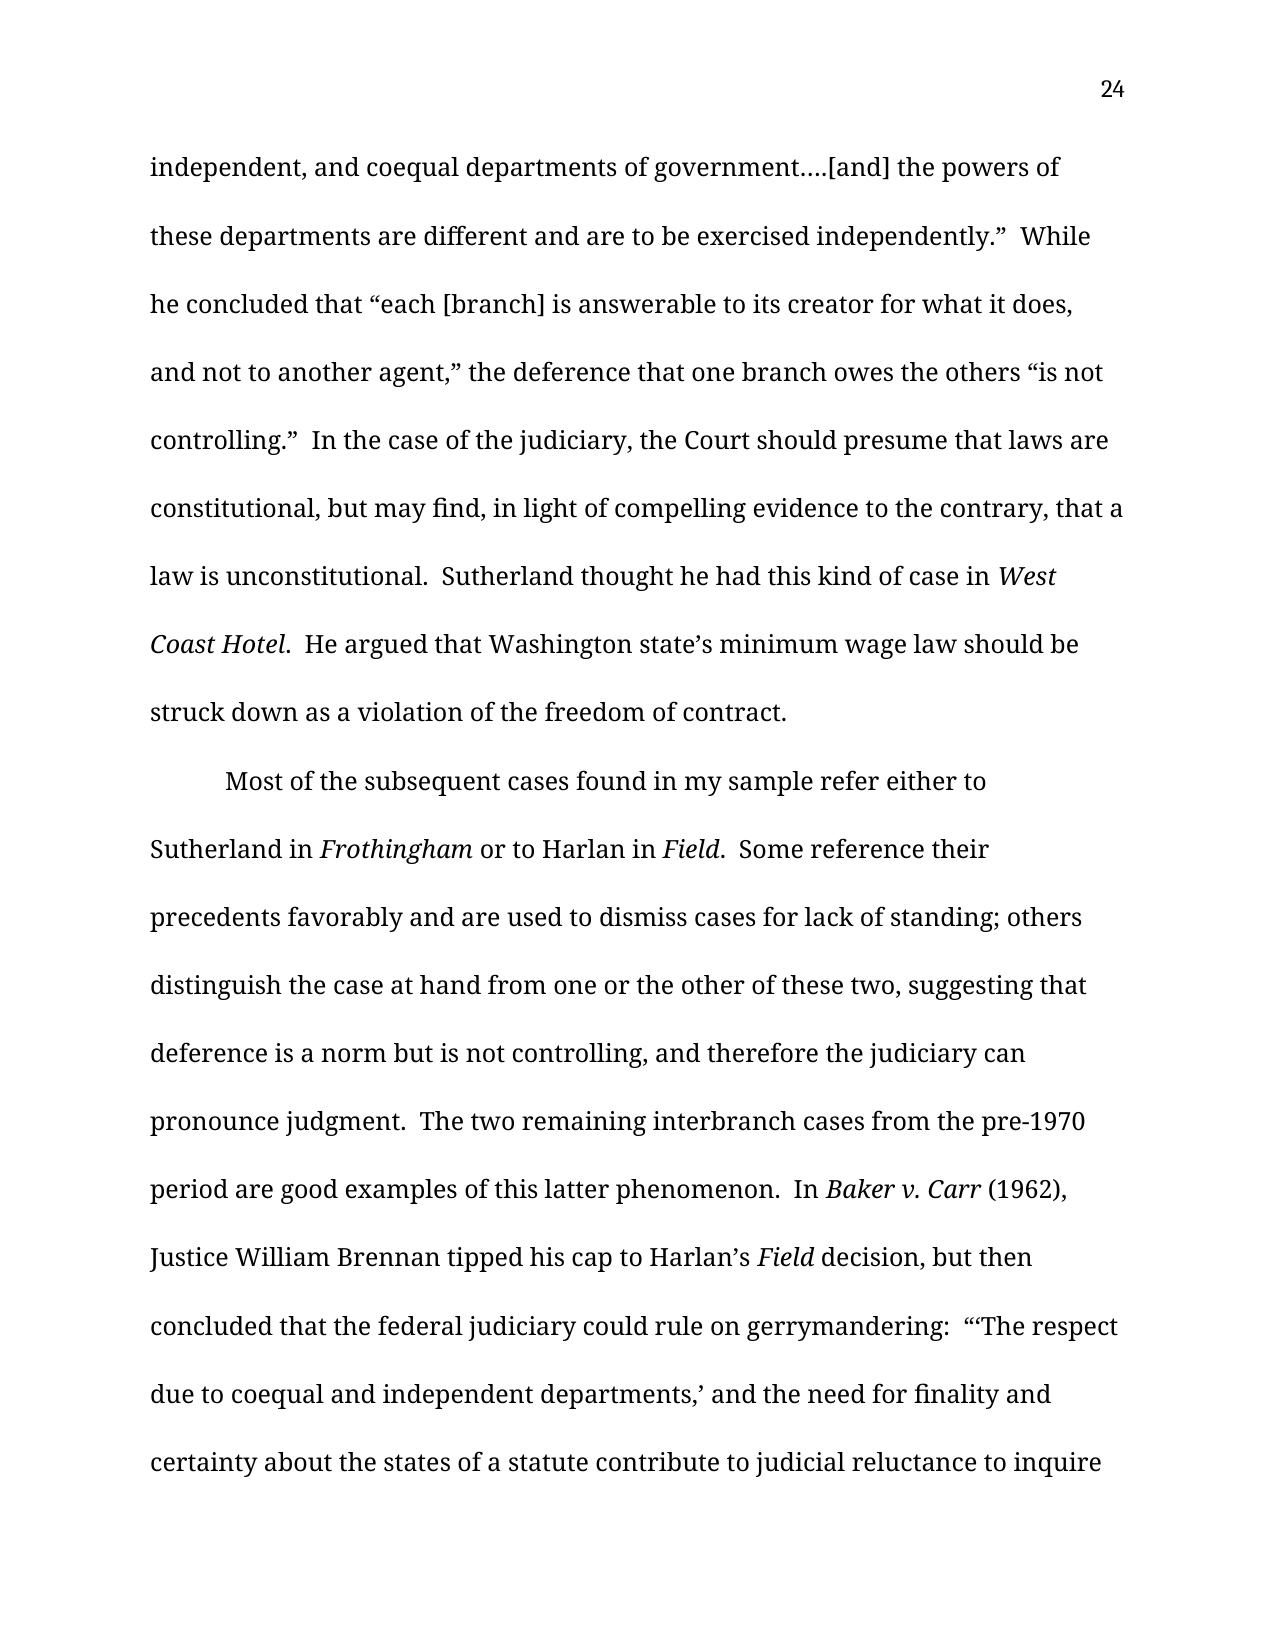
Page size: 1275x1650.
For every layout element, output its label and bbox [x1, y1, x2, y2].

text [150, 763, 1125, 1478]
text [150, 150, 1125, 729]
